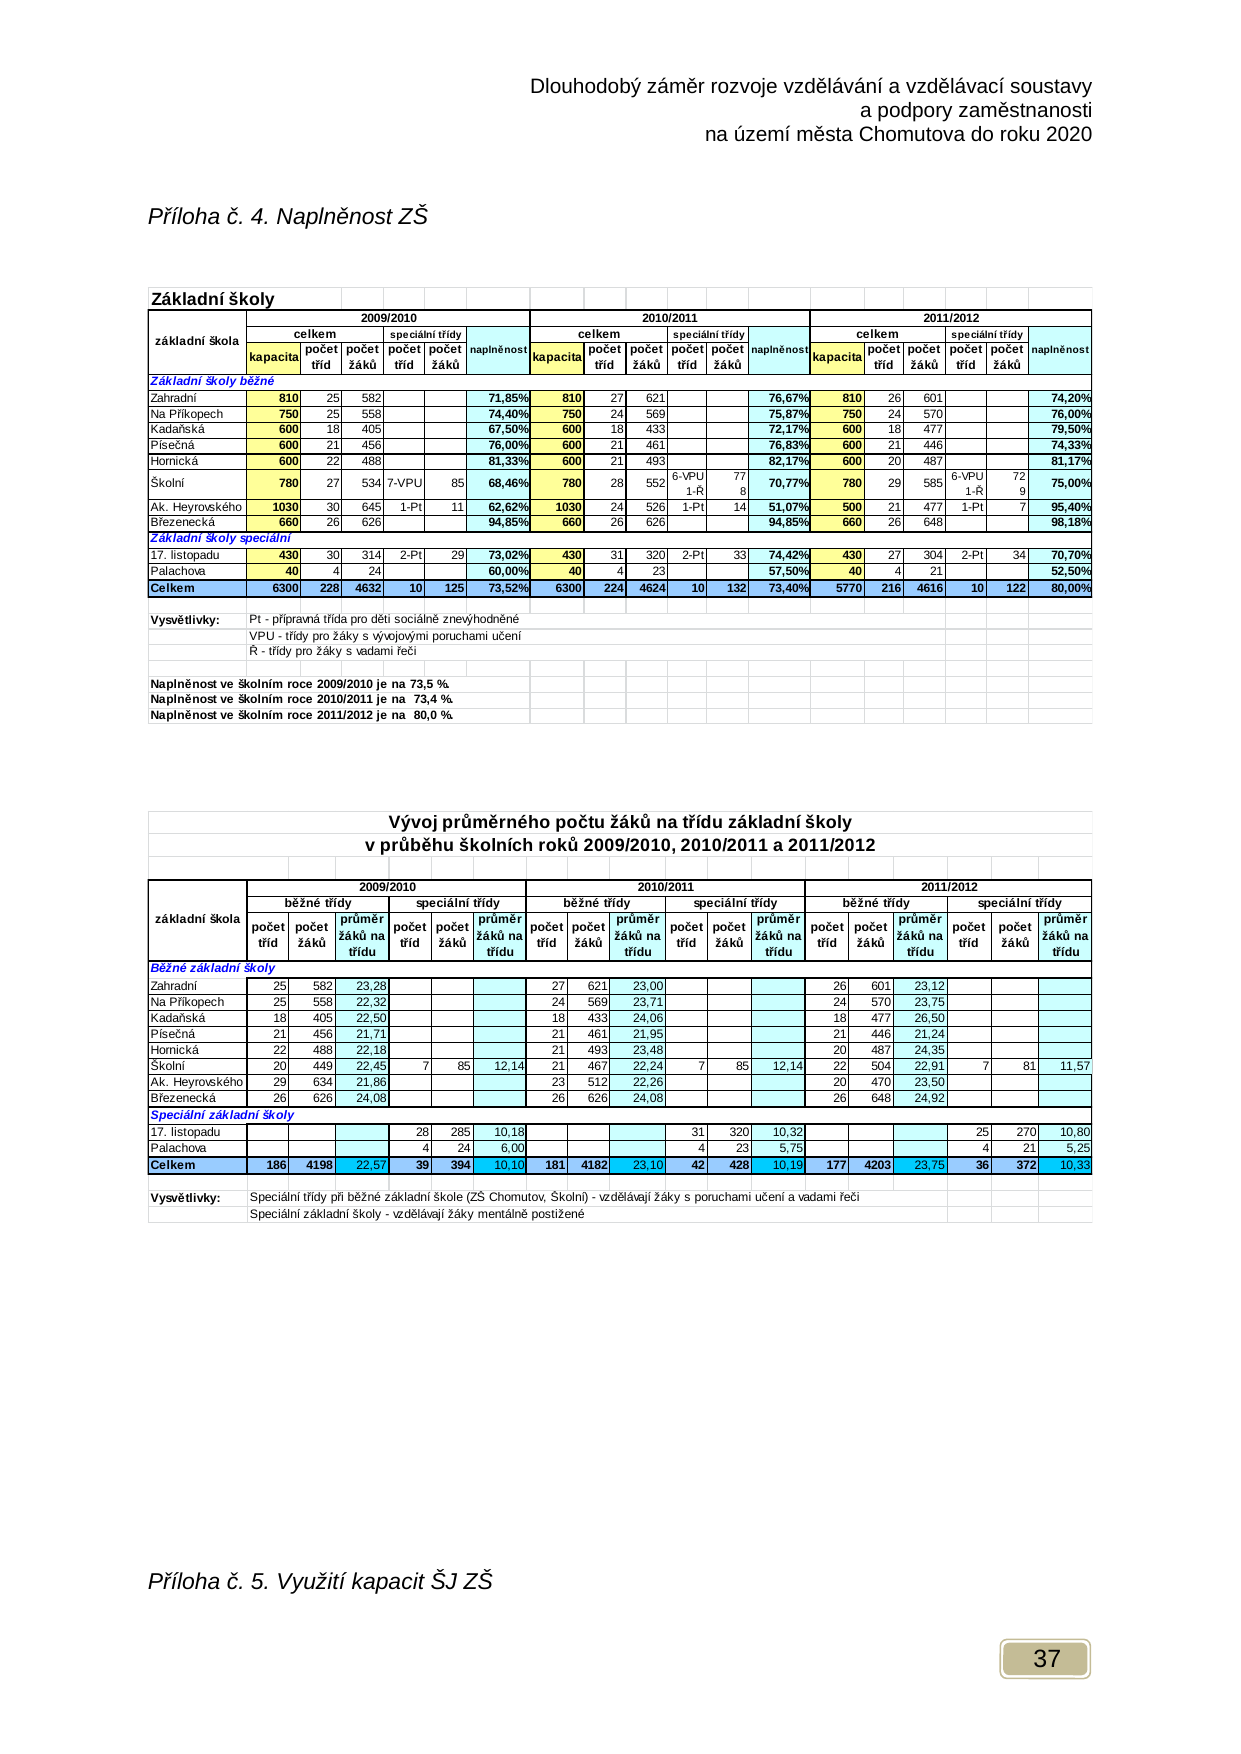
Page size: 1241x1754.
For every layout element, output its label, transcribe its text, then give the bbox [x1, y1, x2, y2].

text Příloha č. 5. Využití kapacit ŠJ ZŠ [148, 1568, 1092, 1594]
text Příloha č. 4. Naplněnost ZŠ [148, 203, 1092, 229]
